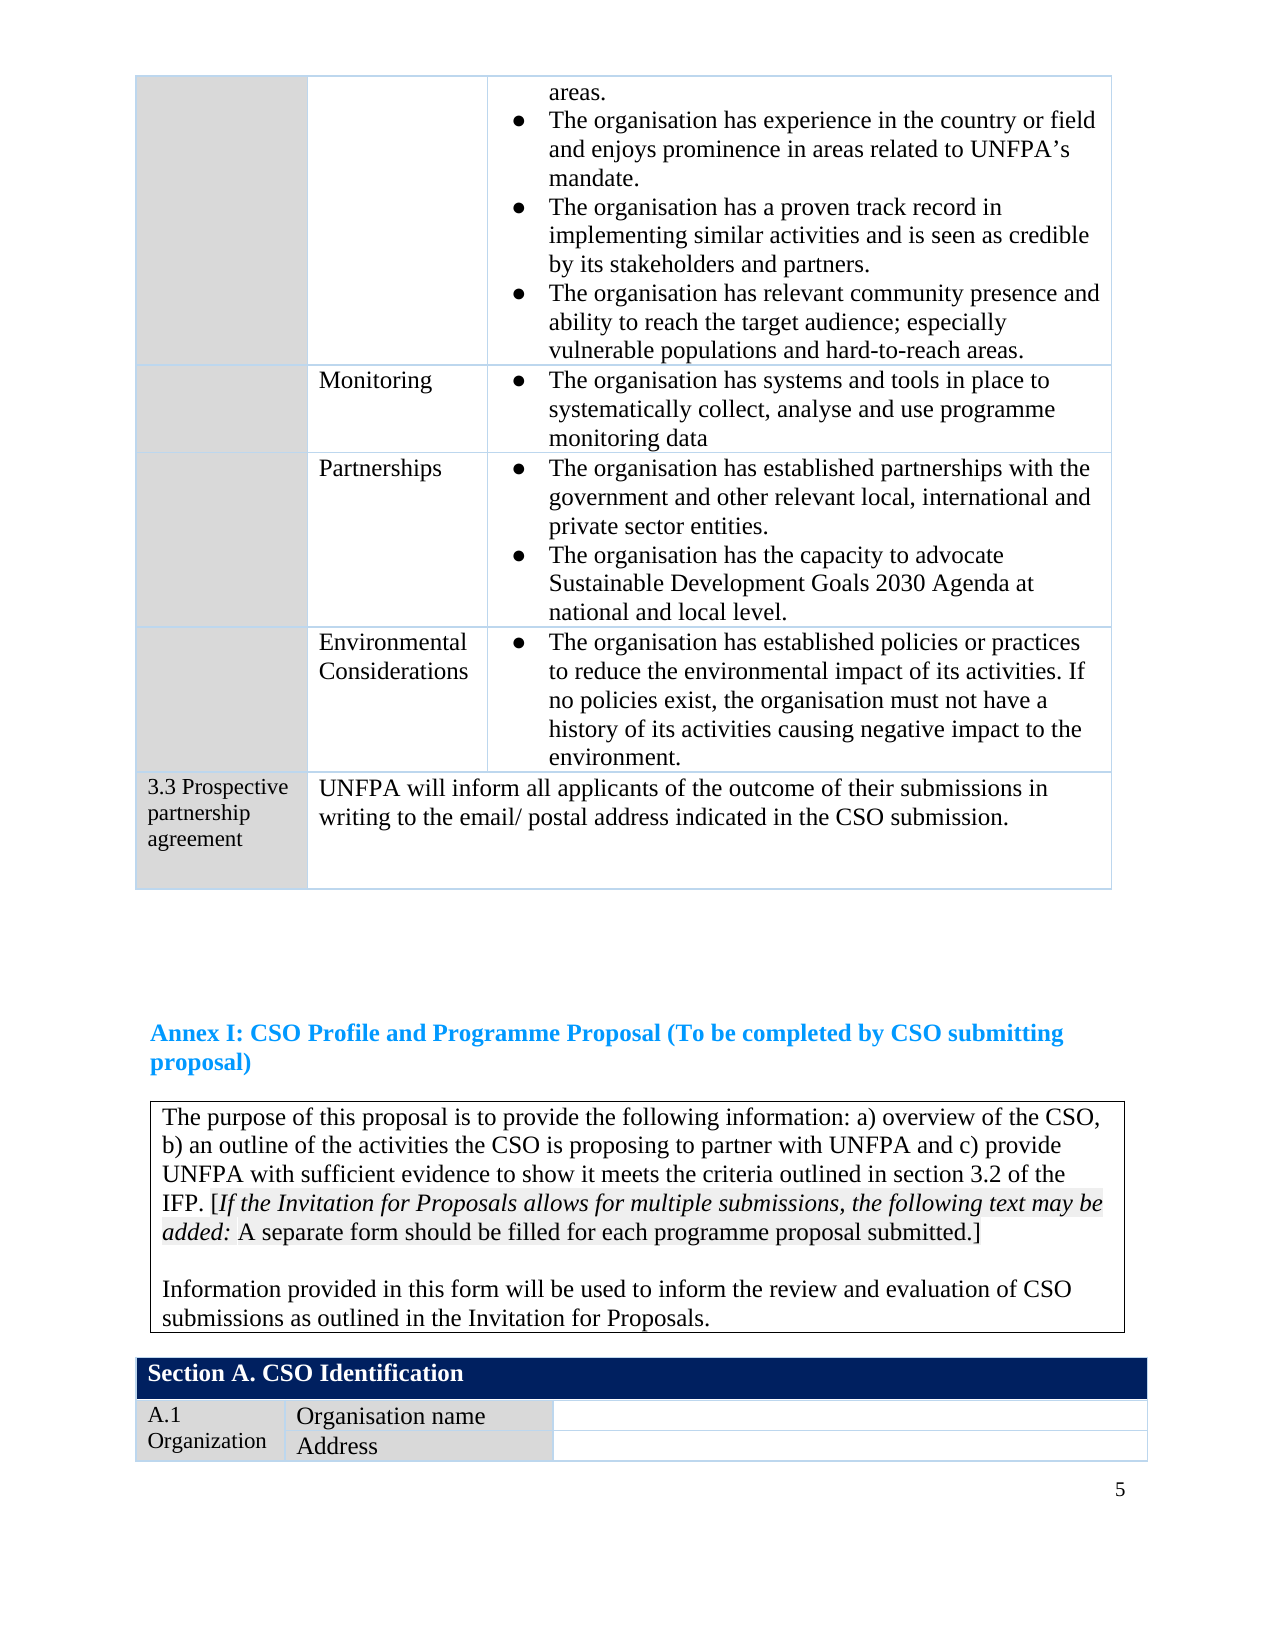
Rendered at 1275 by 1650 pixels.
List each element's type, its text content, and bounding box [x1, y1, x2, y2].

table_cell The organisation has established policies or practices to reduce the environmental impact of its activities. If no policies exist, the organisation must not have a history of its activities causing negative impact to the environment. [488, 628, 1111, 771]
table_cell 3.3 Prospective partnership agreement [137, 773, 307, 888]
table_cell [488, 77, 1111, 364]
table_cell Address [286, 1431, 552, 1460]
table_cell [137, 77, 307, 364]
table_cell UNFPA will inform all applicants of the outcome of their submissions in writing to the email/ postal address indicated in the CSO submission. [308, 773, 1111, 888]
table_cell [137, 366, 307, 452]
table_cell The organisation has systems and tools in place to systematically collect, analyse and use programme monitoring data [488, 366, 1111, 452]
table_cell [554, 1431, 1147, 1460]
table_cell [554, 1401, 1147, 1430]
table_header Section A. CSO Identification [137, 1358, 1147, 1399]
table_cell Organisation name [286, 1401, 552, 1430]
table_cell [137, 628, 307, 771]
table_cell Monitoring [308, 366, 487, 452]
table_cell The organisation has established partnerships with the government and other relevant local, international and private sector entities. The organisation has the capacity to advocate Sustainable Development Goals 2030 Agenda at national and local level. [488, 453, 1111, 626]
title Annex I: CSO Profile and Programme Proposal (To be completed by CSO submitting proposal) [150, 1018, 1125, 1076]
table_cell A.1 Organization information [137, 1401, 284, 1460]
table_cell [137, 453, 307, 626]
table_header The purpose of this proposal is to provide the following information: a) overview of the CSO, b) an outline of the activities the CSO is proposing to partner with UNFPA and c) provide UNFPA with sufficient evidence to show it meets the criteria outlined in section 3.2 of the IFP. [If the Invitation for Proposals allows for multiple submissions, the following text may be added: A separate form should be filled for each programme proposal submitted.] Information provided in this form will be used to inform the review and evaluation of CSO submissions as outlined in the Invitation for Proposals. [151, 1102, 1124, 1332]
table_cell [308, 77, 487, 364]
table_cell Environmental Considerations [308, 628, 487, 771]
table_cell Partnerships [308, 453, 487, 626]
